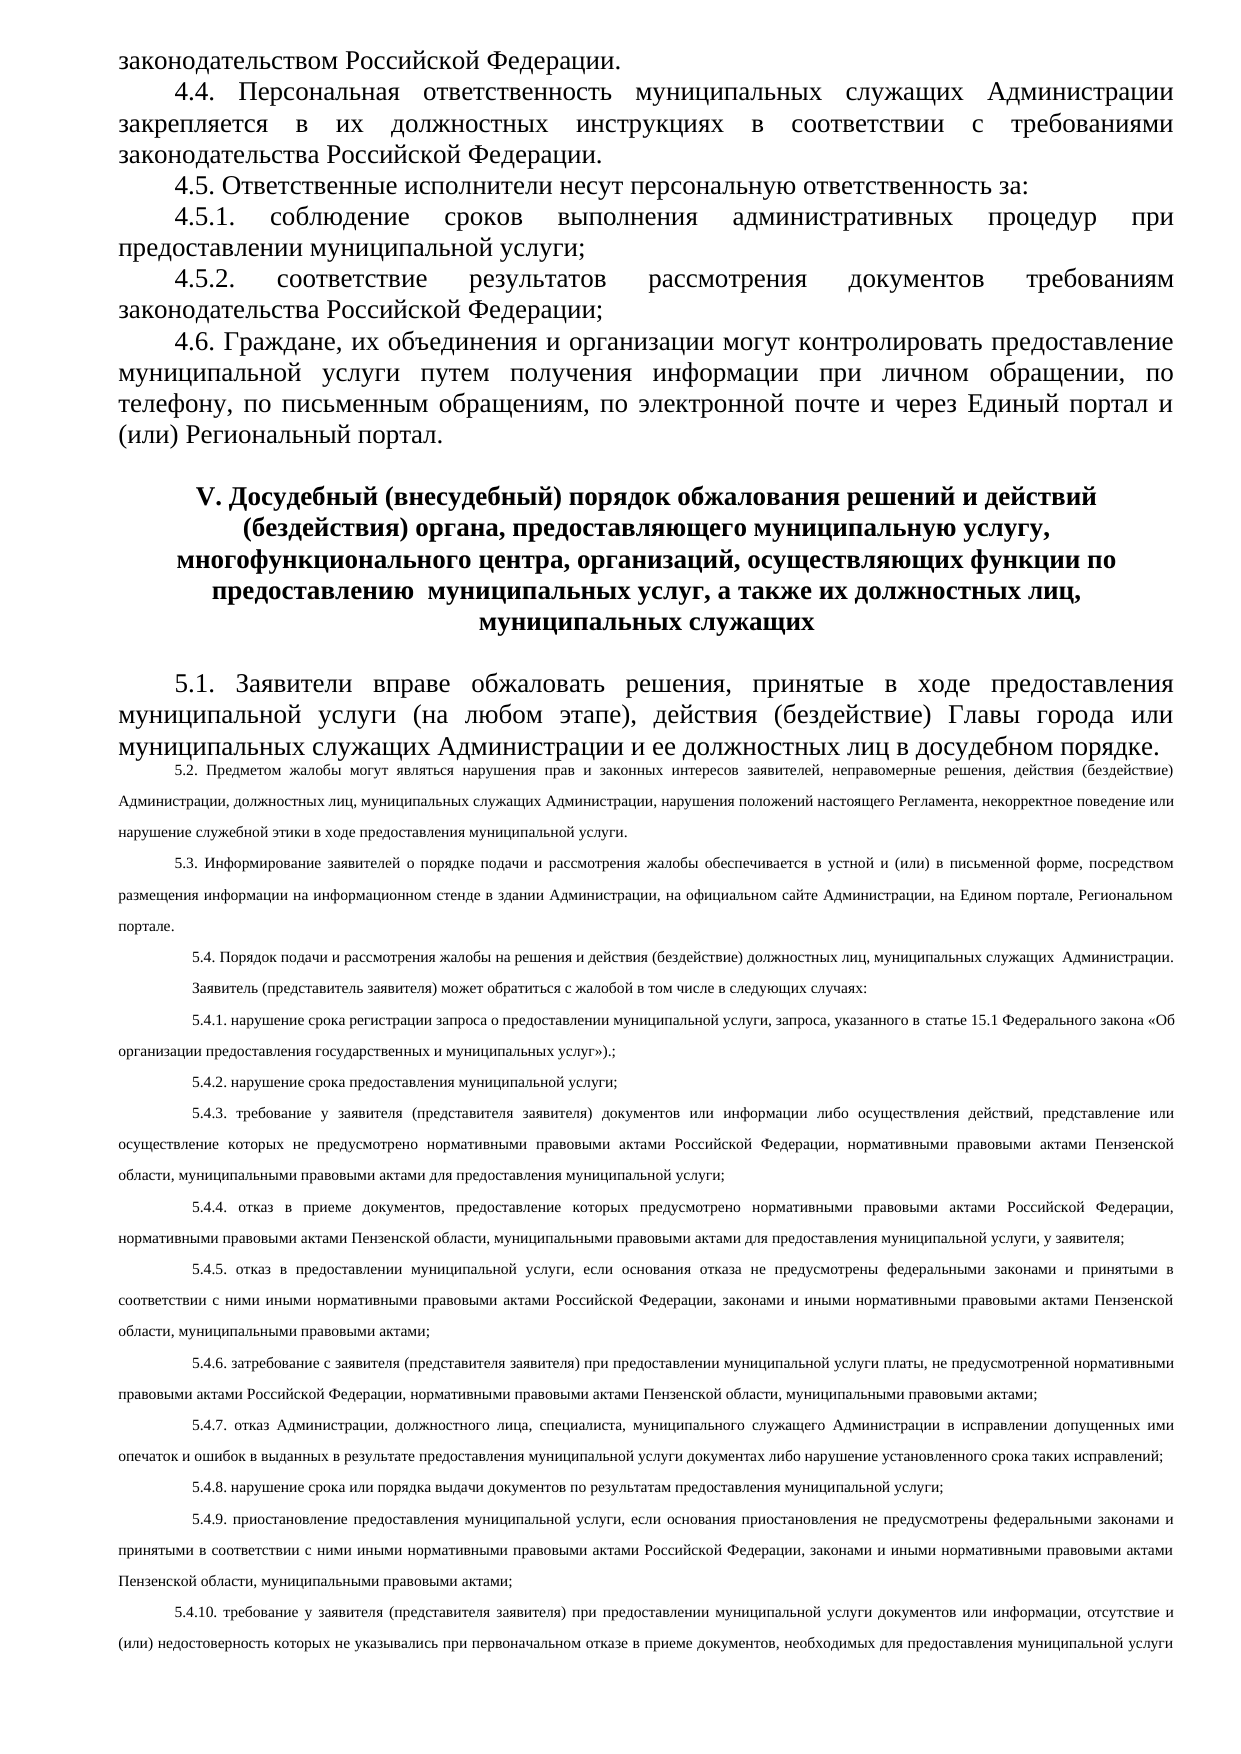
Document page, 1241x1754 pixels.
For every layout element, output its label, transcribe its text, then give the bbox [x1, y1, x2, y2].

text 5.4.3. требование у заявителя (представителя заявителя) документов или информации либо осуществления действий, представление или осуществление которых не предусмотрено нормативными правовыми актами Российской Федерации, нормативными правовыми актами Пензенской области, муниципальными правовыми актами для предоставления муниципальной услуги; [118, 1104, 1175, 1197]
text 5.4.6. затребование с заявителя (представителя заявителя) при предоставлении муниципальной услуги платы, не предусмотренной нормативными правовыми актами Российской Федерации, нормативными правовыми актами Пензенской области, муниципальными правовыми актами; [118, 1353, 1175, 1416]
text 4.6. Граждане, их объединения и организации могут контролировать предоставление муниципальной услуги путем получения информации при личном обращении, по телефону, по письменным обращениям, по электронной почте и через Единый портал и (или) Региональный портал. [118, 325, 1175, 449]
text 4.5.2. соответствие результатов рассмотрения документов требованиям законодательства Российской Федерации; [118, 262, 1175, 325]
text 5.2. Предметом жалобы могут являться нарушения прав и законных интересов заявителей, неправомерные решения, действия (бездействие) Администрации, должностных лиц, муниципальных служащих Администрации, нарушения положений настоящего Регламента, некорректное поведение или нарушение служебной этики в ходе предоставления муниципальной услуги. [118, 761, 1175, 854]
text 5.4.1. нарушение срока регистрации запроса о предоставлении муниципальной услуги, запроса, указанного в статье 15.1 Федерального закона «Об организации предоставления государственных и муниципальных услуг»).; [118, 1010, 1175, 1073]
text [118, 1603, 1175, 1665]
text 5.4.7. отказ Администрации, должностного лица, специалиста, муниципального служащего Администрации в исправлении допущенных ими опечаток и ошибок в выданных в результате предоставления муниципальной услуги документах либо нарушение установленного срока таких исправлений; [118, 1416, 1175, 1478]
text Заявитель (представитель заявителя) может обратиться с жалобой в том числе в следующих случаях: [118, 979, 1175, 1010]
text 5.4.8. нарушение срока или порядка выдачи документов по результатам предоставления муниципальной услуги; [118, 1478, 1175, 1509]
text 4.4. Персональная ответственность муниципальных служащих Администрации закрепляется в их должностных инструкциях в соответствии с требованиями законодательства Российской Федерации. [118, 76, 1175, 169]
text 5.4. Порядок подачи и рассмотрения жалобы на решения и действия (бездействие) должностных лиц, муниципальных служащих Администрации. [118, 948, 1175, 979]
text 4.5. Ответственные исполнители несут персональную ответственность за: [118, 169, 1175, 200]
text V. Досудебный (внесудебный) порядок обжалования решений и действий (бездействия) органа, предоставляющего муниципальную услугу, многофункционального центра, организаций, осуществляющих функции по предоставлению муниципальных услуг, а также их должностных лиц, муниципальных служащих [118, 480, 1175, 636]
text 5.4.4. отказ в приеме документов, предоставление которых предусмотрено нормативными правовыми актами Российской Федерации, нормативными правовыми актами Пензенской области, муниципальными правовыми актами для предоставления муниципальной услуги, у заявителя; [118, 1197, 1175, 1260]
text 5.4.9. приостановление предоставления муниципальной услуги, если основания приостановления не предусмотрены федеральными законами и принятыми в соответствии с ними иными нормативными правовыми актами Российской Федерации, законами и иными нормативными правовыми актами Пензенской области, муниципальными правовыми актами; [118, 1509, 1175, 1603]
text 5.4.2. нарушение срока предоставления муниципальной услуги; [118, 1073, 1175, 1104]
text 5.1. Заявители вправе обжаловать решения, принятые в ходе предоставления муниципальной услуги (на любом этапе), действия (бездействие) Главы города или муниципальных служащих Администрации и ее должностных лиц в досудебном порядке. [118, 667, 1175, 761]
text 5.4.5. отказ в предоставлении муниципальной услуги, если основания отказа не предусмотрены федеральными законами и принятыми в соответствии с ними иными нормативными правовыми актами Российской Федерации, законами и иными нормативными правовыми актами Пензенской области, муниципальными правовыми актами; [118, 1260, 1175, 1353]
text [118, 44, 1175, 76]
text 4.5.1. соблюдение сроков выполнения административных процедур при предоставлении муниципальной услуги; [118, 200, 1175, 262]
text 5.3. Информирование заявителей о порядке подачи и рассмотрения жалобы обеспечивается в устной и (или) в письменной форме, посредством размещения информации на информационном стенде в здании Администрации, на официальном сайте Администрации, на Едином портале, Региональном портале. [118, 854, 1175, 948]
